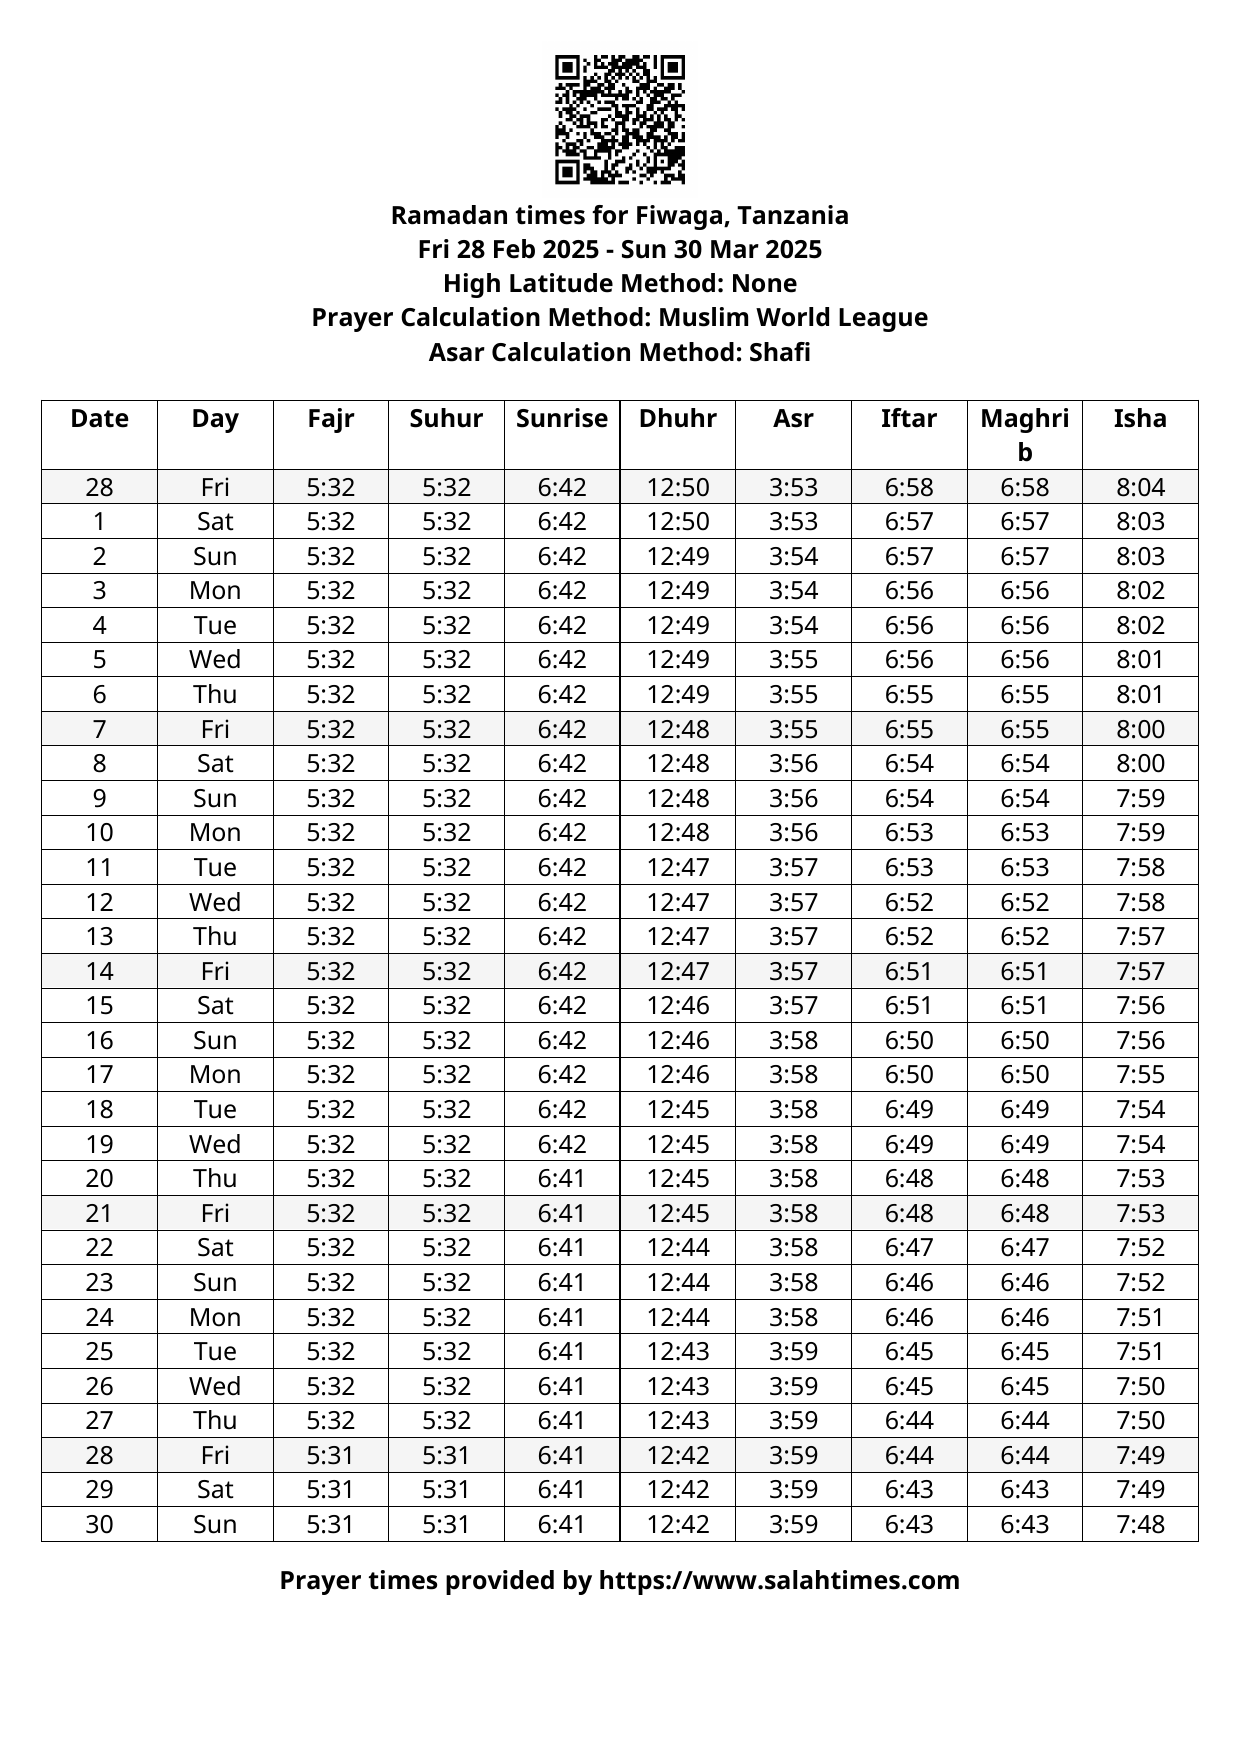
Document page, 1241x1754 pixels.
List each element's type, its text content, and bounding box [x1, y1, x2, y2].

table_cell 6:58 [852, 470, 967, 503]
table_cell 3:55 [736, 712, 851, 745]
table_cell 7:55 [1083, 1058, 1198, 1091]
table_cell 19 [42, 1127, 157, 1160]
table_cell 12:44 [621, 1300, 735, 1333]
table_cell 7:52 [1083, 1265, 1198, 1299]
table_cell 6:42 [505, 1023, 619, 1057]
table_cell 7:51 [1083, 1334, 1198, 1368]
table_cell 6:42 [505, 574, 619, 607]
table_cell 6:42 [505, 954, 619, 987]
table_cell 5:31 [274, 1507, 388, 1541]
table_cell 11 [42, 850, 157, 884]
table_cell 5:32 [389, 1058, 504, 1091]
table_cell 6 [42, 677, 157, 711]
table_cell 6:58 [968, 470, 1082, 503]
table_cell 5:32 [274, 1300, 388, 1333]
table_cell 3:58 [736, 1092, 851, 1126]
table_cell 7:50 [1083, 1369, 1198, 1402]
table_cell 6:49 [968, 1092, 1082, 1126]
table_cell 12:49 [621, 574, 735, 607]
table_cell 4 [42, 608, 157, 642]
table_cell 7:56 [1083, 1023, 1198, 1057]
table_cell 5:31 [389, 1473, 504, 1506]
table_cell 6:41 [505, 1196, 619, 1229]
table_cell 6:54 [852, 746, 967, 780]
table_cell 7:57 [1083, 954, 1198, 987]
table_cell 5:32 [389, 1265, 504, 1299]
table_cell Wed [158, 885, 273, 918]
table_cell Tue [158, 1334, 273, 1368]
table_cell 8:00 [1083, 712, 1198, 745]
table_cell 3:59 [736, 1507, 851, 1541]
table_cell Sat [158, 1231, 273, 1264]
table_cell 15 [42, 989, 157, 1022]
table_cell 5:32 [274, 1265, 388, 1299]
table_cell 5:32 [274, 781, 388, 814]
table_cell 6:56 [852, 643, 967, 676]
table_cell 6:42 [505, 504, 619, 538]
table_cell 17 [42, 1058, 157, 1091]
table_cell 7:48 [1083, 1507, 1198, 1541]
text Prayer Calculation Method: Muslim World League [42, 300, 1198, 334]
table_cell 5:32 [274, 1334, 388, 1368]
table_cell 5:32 [389, 643, 504, 676]
table_cell 3:59 [736, 1473, 851, 1506]
table_cell 2 [42, 539, 157, 572]
table_cell 7:57 [1083, 919, 1198, 953]
table_cell 12:45 [621, 1161, 735, 1195]
table_cell 3:58 [736, 1231, 851, 1264]
table_cell 6:57 [852, 539, 967, 572]
table_cell 5:32 [274, 712, 388, 745]
table_cell 7:50 [1083, 1404, 1198, 1437]
table_cell 5:32 [389, 746, 504, 780]
table_cell 21 [42, 1196, 157, 1229]
table_cell 6:45 [852, 1369, 967, 1402]
table_cell 12:44 [621, 1265, 735, 1299]
table_cell Fri [158, 712, 273, 745]
table_cell 5:32 [389, 1231, 504, 1264]
table_cell 6:41 [505, 1231, 619, 1264]
table_cell 7:56 [1083, 989, 1198, 1022]
table_cell 5:31 [389, 1507, 504, 1541]
table_cell 6:43 [852, 1507, 967, 1541]
table_cell Sat [158, 1473, 273, 1506]
table_cell 3:56 [736, 781, 851, 814]
table_cell 12:48 [621, 781, 735, 814]
table_cell 6:51 [968, 954, 1082, 987]
table_cell 5:32 [274, 954, 388, 987]
table_cell 6:55 [968, 712, 1082, 745]
table_cell 6:48 [852, 1196, 967, 1229]
table_cell 12:42 [621, 1507, 735, 1541]
table_cell 12:46 [621, 989, 735, 1022]
table_header Day [158, 401, 273, 469]
table_cell 6:45 [968, 1369, 1082, 1402]
table_cell 6:57 [968, 539, 1082, 572]
table_cell Wed [158, 1369, 273, 1402]
table_header Dhuhr [621, 401, 735, 469]
table_cell 5:32 [389, 989, 504, 1022]
table_cell 6:42 [505, 677, 619, 711]
table_cell 3:53 [736, 504, 851, 538]
table_cell 7:54 [1083, 1092, 1198, 1126]
table_header Asr [736, 401, 851, 469]
table_cell 6:41 [505, 1404, 619, 1437]
table_cell 5:32 [389, 470, 504, 503]
picture [542, 41, 699, 198]
table_cell Sat [158, 746, 273, 780]
table_cell Thu [158, 677, 273, 711]
text Asar Calculation Method: Shafi [42, 334, 1198, 368]
table_cell 6:54 [968, 781, 1082, 814]
table_cell Tue [158, 1092, 273, 1126]
table_cell 6:44 [968, 1438, 1082, 1472]
text Fri 28 Feb 2025 - Sun 30 Mar 2025 [42, 232, 1198, 266]
table_cell 3:59 [736, 1404, 851, 1437]
table_cell 5:32 [274, 677, 388, 711]
table_cell 5:32 [389, 1404, 504, 1437]
table_cell 6:56 [968, 574, 1082, 607]
table_cell 5:32 [274, 1161, 388, 1195]
table_cell 6:45 [968, 1334, 1082, 1368]
table_cell 5:32 [274, 816, 388, 849]
text High Latitude Method: None [42, 266, 1198, 300]
table_cell Sat [158, 989, 273, 1022]
table_cell 3:54 [736, 574, 851, 607]
table_cell 5:32 [274, 919, 388, 953]
table_cell Thu [158, 919, 273, 953]
table_header Iftar [852, 401, 967, 469]
table_cell 8:01 [1083, 677, 1198, 711]
table_cell 8:03 [1083, 504, 1198, 538]
table_cell 6:42 [505, 919, 619, 953]
table_cell 6:43 [968, 1507, 1082, 1541]
table_cell 12:49 [621, 539, 735, 572]
table_cell 3:55 [736, 677, 851, 711]
table_cell 7:54 [1083, 1127, 1198, 1160]
table_cell 3:58 [736, 1023, 851, 1057]
table_cell 5:32 [274, 1092, 388, 1126]
table_cell 5:32 [274, 504, 388, 538]
table_cell 5:32 [274, 1058, 388, 1091]
table_cell 6:42 [505, 643, 619, 676]
table_cell 8:03 [1083, 539, 1198, 572]
table_cell 5:32 [389, 850, 504, 884]
table_cell 6:49 [968, 1127, 1082, 1160]
table_cell 3:58 [736, 1127, 851, 1160]
table_cell 12:49 [621, 677, 735, 711]
table_cell Mon [158, 1300, 273, 1333]
table_cell 5:32 [389, 781, 504, 814]
table_cell 3:58 [736, 1196, 851, 1229]
table_header Date [42, 401, 157, 469]
text Ramadan times for Fiwaga, Tanzania [42, 198, 1198, 232]
table_cell 5:32 [389, 1127, 504, 1160]
table_cell 5:32 [274, 1023, 388, 1057]
table_cell 8:04 [1083, 470, 1198, 503]
table_cell Mon [158, 816, 273, 849]
table_cell 12:45 [621, 1196, 735, 1229]
table_header Sunrise [505, 401, 619, 469]
table_cell 6:44 [968, 1404, 1082, 1437]
table_cell 6:42 [505, 1058, 619, 1091]
table_cell 12:50 [621, 470, 735, 503]
table_cell 5:32 [274, 574, 388, 607]
table_cell 5:32 [389, 1369, 504, 1402]
table_cell Fri [158, 1438, 273, 1472]
table_cell 5:32 [274, 885, 388, 918]
table_cell Mon [158, 574, 273, 607]
table_cell 6:41 [505, 1369, 619, 1402]
table_cell 3:56 [736, 816, 851, 849]
table_cell 7:52 [1083, 1231, 1198, 1264]
table_cell 6:53 [968, 816, 1082, 849]
table_cell 6:43 [852, 1473, 967, 1506]
table_cell 7 [42, 712, 157, 745]
table_cell 7:58 [1083, 850, 1198, 884]
table_cell 12:48 [621, 712, 735, 745]
table_cell 12:47 [621, 954, 735, 987]
table_cell 6:51 [852, 954, 967, 987]
table_cell 5:32 [389, 539, 504, 572]
table_cell 10 [42, 816, 157, 849]
table_cell 12:48 [621, 816, 735, 849]
table_cell Sun [158, 1023, 273, 1057]
table_cell 5:32 [389, 954, 504, 987]
table_cell 3:57 [736, 989, 851, 1022]
table_cell 12:44 [621, 1231, 735, 1264]
table_cell 5:32 [389, 816, 504, 849]
table_cell 6:46 [968, 1300, 1082, 1333]
table_cell 30 [42, 1507, 157, 1541]
table_cell 12:47 [621, 919, 735, 953]
table_cell 6:52 [968, 885, 1082, 918]
table_cell 6:41 [505, 1473, 619, 1506]
table_cell Thu [158, 1404, 273, 1437]
table_cell 6:42 [505, 746, 619, 780]
table_cell Sat [158, 504, 273, 538]
table_cell 28 [42, 1438, 157, 1472]
table_cell 12:42 [621, 1473, 735, 1506]
table_cell Tue [158, 608, 273, 642]
table_cell 6:45 [852, 1334, 967, 1368]
table_cell 5:32 [274, 1369, 388, 1402]
table_cell 5 [42, 643, 157, 676]
table_cell Tue [158, 850, 273, 884]
table_cell 3:54 [736, 539, 851, 572]
table_cell 7:59 [1083, 816, 1198, 849]
table_cell 6:57 [852, 504, 967, 538]
table_cell 5:32 [274, 608, 388, 642]
table_cell 8:01 [1083, 643, 1198, 676]
table_header Maghrib [968, 401, 1082, 469]
table_cell 12:43 [621, 1404, 735, 1437]
table_cell 6:57 [968, 504, 1082, 538]
table_cell 6:43 [968, 1473, 1082, 1506]
table_cell 5:32 [389, 677, 504, 711]
table_cell 5:31 [389, 1438, 504, 1472]
table_cell 6:42 [505, 1127, 619, 1160]
table_cell 24 [42, 1300, 157, 1333]
table_cell 6:54 [852, 781, 967, 814]
table_cell 6:48 [968, 1161, 1082, 1195]
table_cell Thu [158, 1161, 273, 1195]
table_cell 28 [42, 470, 157, 503]
table_cell 3:58 [736, 1161, 851, 1195]
table_cell 12:42 [621, 1438, 735, 1472]
table_cell 6:48 [852, 1161, 967, 1195]
table_cell 8:00 [1083, 746, 1198, 780]
table_cell 12:49 [621, 643, 735, 676]
table_cell Mon [158, 1058, 273, 1091]
table_cell 6:41 [505, 1161, 619, 1195]
table_cell 3:59 [736, 1334, 851, 1368]
table_cell 7:53 [1083, 1161, 1198, 1195]
table_cell 12:43 [621, 1369, 735, 1402]
table_cell 3:59 [736, 1438, 851, 1472]
table_cell 6:53 [852, 816, 967, 849]
table_cell 8:02 [1083, 608, 1198, 642]
table_cell 6:42 [505, 1092, 619, 1126]
table_cell 1 [42, 504, 157, 538]
table_cell 3 [42, 574, 157, 607]
table_cell 6:42 [505, 989, 619, 1022]
table_cell 6:42 [505, 781, 619, 814]
table_cell 6:55 [852, 712, 967, 745]
table_cell 6:56 [968, 608, 1082, 642]
table_cell 23 [42, 1265, 157, 1299]
table_cell 25 [42, 1334, 157, 1368]
table_cell 3:58 [736, 1265, 851, 1299]
table_cell 3:55 [736, 643, 851, 676]
table_cell 5:32 [389, 1161, 504, 1195]
table_cell 5:32 [389, 608, 504, 642]
table_cell 26 [42, 1369, 157, 1402]
table_cell 6:52 [968, 919, 1082, 953]
table_cell 16 [42, 1023, 157, 1057]
table_cell 9 [42, 781, 157, 814]
table_cell 3:58 [736, 1058, 851, 1091]
table_cell 7:49 [1083, 1473, 1198, 1506]
table_cell 6:49 [852, 1092, 967, 1126]
table_cell 6:50 [968, 1058, 1082, 1091]
table_cell 3:57 [736, 954, 851, 987]
table_cell 5:32 [389, 1023, 504, 1057]
table_cell 3:57 [736, 850, 851, 884]
table_cell 5:32 [274, 746, 388, 780]
table_cell Sun [158, 781, 273, 814]
table_cell 7:59 [1083, 781, 1198, 814]
table_cell 5:32 [389, 885, 504, 918]
table_cell 7:53 [1083, 1196, 1198, 1229]
table_cell Fri [158, 954, 273, 987]
table_cell 6:42 [505, 470, 619, 503]
table_cell 12:43 [621, 1334, 735, 1368]
table_cell 5:32 [389, 574, 504, 607]
table_cell 12:48 [621, 746, 735, 780]
table_cell 6:42 [505, 816, 619, 849]
table_cell 3:57 [736, 919, 851, 953]
table_cell Fri [158, 1196, 273, 1229]
table_cell 6:56 [852, 574, 967, 607]
table_cell 6:41 [505, 1507, 619, 1541]
table_cell 12:46 [621, 1023, 735, 1057]
table_cell 6:52 [852, 919, 967, 953]
table_cell 5:32 [274, 850, 388, 884]
table_cell 6:49 [852, 1127, 967, 1160]
table_cell 6:54 [968, 746, 1082, 780]
table_cell Fri [158, 470, 273, 503]
table_cell 22 [42, 1231, 157, 1264]
table_cell 7:51 [1083, 1300, 1198, 1333]
table_cell 5:32 [274, 643, 388, 676]
table_cell 6:46 [852, 1300, 967, 1333]
table_cell 7:58 [1083, 885, 1198, 918]
table_cell 6:41 [505, 1334, 619, 1368]
table_cell 12:46 [621, 1058, 735, 1091]
table_cell 6:50 [968, 1023, 1082, 1057]
table_cell 3:54 [736, 608, 851, 642]
table_cell 6:50 [852, 1058, 967, 1091]
table_cell 8:02 [1083, 574, 1198, 607]
table_cell 6:44 [852, 1438, 967, 1472]
table_cell Wed [158, 1127, 273, 1160]
table_cell 5:32 [389, 1196, 504, 1229]
table_cell 5:32 [274, 470, 388, 503]
table_cell 27 [42, 1404, 157, 1437]
table_cell 20 [42, 1161, 157, 1195]
table_header Fajr [274, 401, 388, 469]
table_cell 5:32 [274, 1127, 388, 1160]
table_cell 3:53 [736, 470, 851, 503]
table_cell 6:42 [505, 608, 619, 642]
table_cell Sun [158, 1507, 273, 1541]
table_cell 5:32 [389, 504, 504, 538]
table_cell 5:32 [274, 1196, 388, 1229]
table_cell 12:45 [621, 1092, 735, 1126]
table_cell 6:50 [852, 1023, 967, 1057]
table_cell 8 [42, 746, 157, 780]
text Prayer times provided by https://www.salahtimes.com [42, 1563, 1198, 1597]
table_cell 3:58 [736, 1300, 851, 1333]
table_cell Sun [158, 539, 273, 572]
table_header Isha [1083, 401, 1198, 469]
table_cell 6:46 [968, 1265, 1082, 1299]
table_cell 5:32 [274, 1231, 388, 1264]
table_cell 13 [42, 919, 157, 953]
table_cell 6:42 [505, 885, 619, 918]
table_cell 6:56 [852, 608, 967, 642]
table_cell 6:47 [852, 1231, 967, 1264]
table_cell 5:32 [389, 1334, 504, 1368]
table_cell 3:56 [736, 746, 851, 780]
table_cell 12:47 [621, 885, 735, 918]
table_cell Sun [158, 1265, 273, 1299]
table_cell 7:49 [1083, 1438, 1198, 1472]
table_cell 5:32 [389, 919, 504, 953]
table_cell 6:41 [505, 1265, 619, 1299]
table_cell 5:32 [274, 539, 388, 572]
table_cell 6:56 [968, 643, 1082, 676]
table_cell 6:52 [852, 885, 967, 918]
table_cell 12:45 [621, 1127, 735, 1160]
table_cell 12:50 [621, 504, 735, 538]
table_cell 12:47 [621, 850, 735, 884]
table_cell 29 [42, 1473, 157, 1506]
table_cell 5:32 [389, 1300, 504, 1333]
table_cell 6:55 [852, 677, 967, 711]
table_cell 12:49 [621, 608, 735, 642]
table_cell 5:32 [389, 712, 504, 745]
table_cell 6:42 [505, 539, 619, 572]
table_cell 6:51 [852, 989, 967, 1022]
table_cell 6:46 [852, 1265, 967, 1299]
table_cell Wed [158, 643, 273, 676]
table_cell 6:53 [968, 850, 1082, 884]
table_cell 14 [42, 954, 157, 987]
table_cell 5:32 [274, 989, 388, 1022]
table_cell 5:31 [274, 1438, 388, 1472]
table_cell 5:31 [274, 1473, 388, 1506]
table_cell 3:57 [736, 885, 851, 918]
table_cell 6:41 [505, 1300, 619, 1333]
table_cell 5:32 [274, 1404, 388, 1437]
table_cell 6:44 [852, 1404, 967, 1437]
table_cell 6:51 [968, 989, 1082, 1022]
table_cell 6:55 [968, 677, 1082, 711]
table_cell 12 [42, 885, 157, 918]
table_cell 6:47 [968, 1231, 1082, 1264]
table_cell 18 [42, 1092, 157, 1126]
table_cell 5:32 [389, 1092, 504, 1126]
table_header Suhur [389, 401, 504, 469]
table_cell 6:41 [505, 1438, 619, 1472]
table_cell 3:59 [736, 1369, 851, 1402]
table_cell 6:48 [968, 1196, 1082, 1229]
table_cell 6:42 [505, 712, 619, 745]
table_cell 6:42 [505, 850, 619, 884]
table_cell 6:53 [852, 850, 967, 884]
